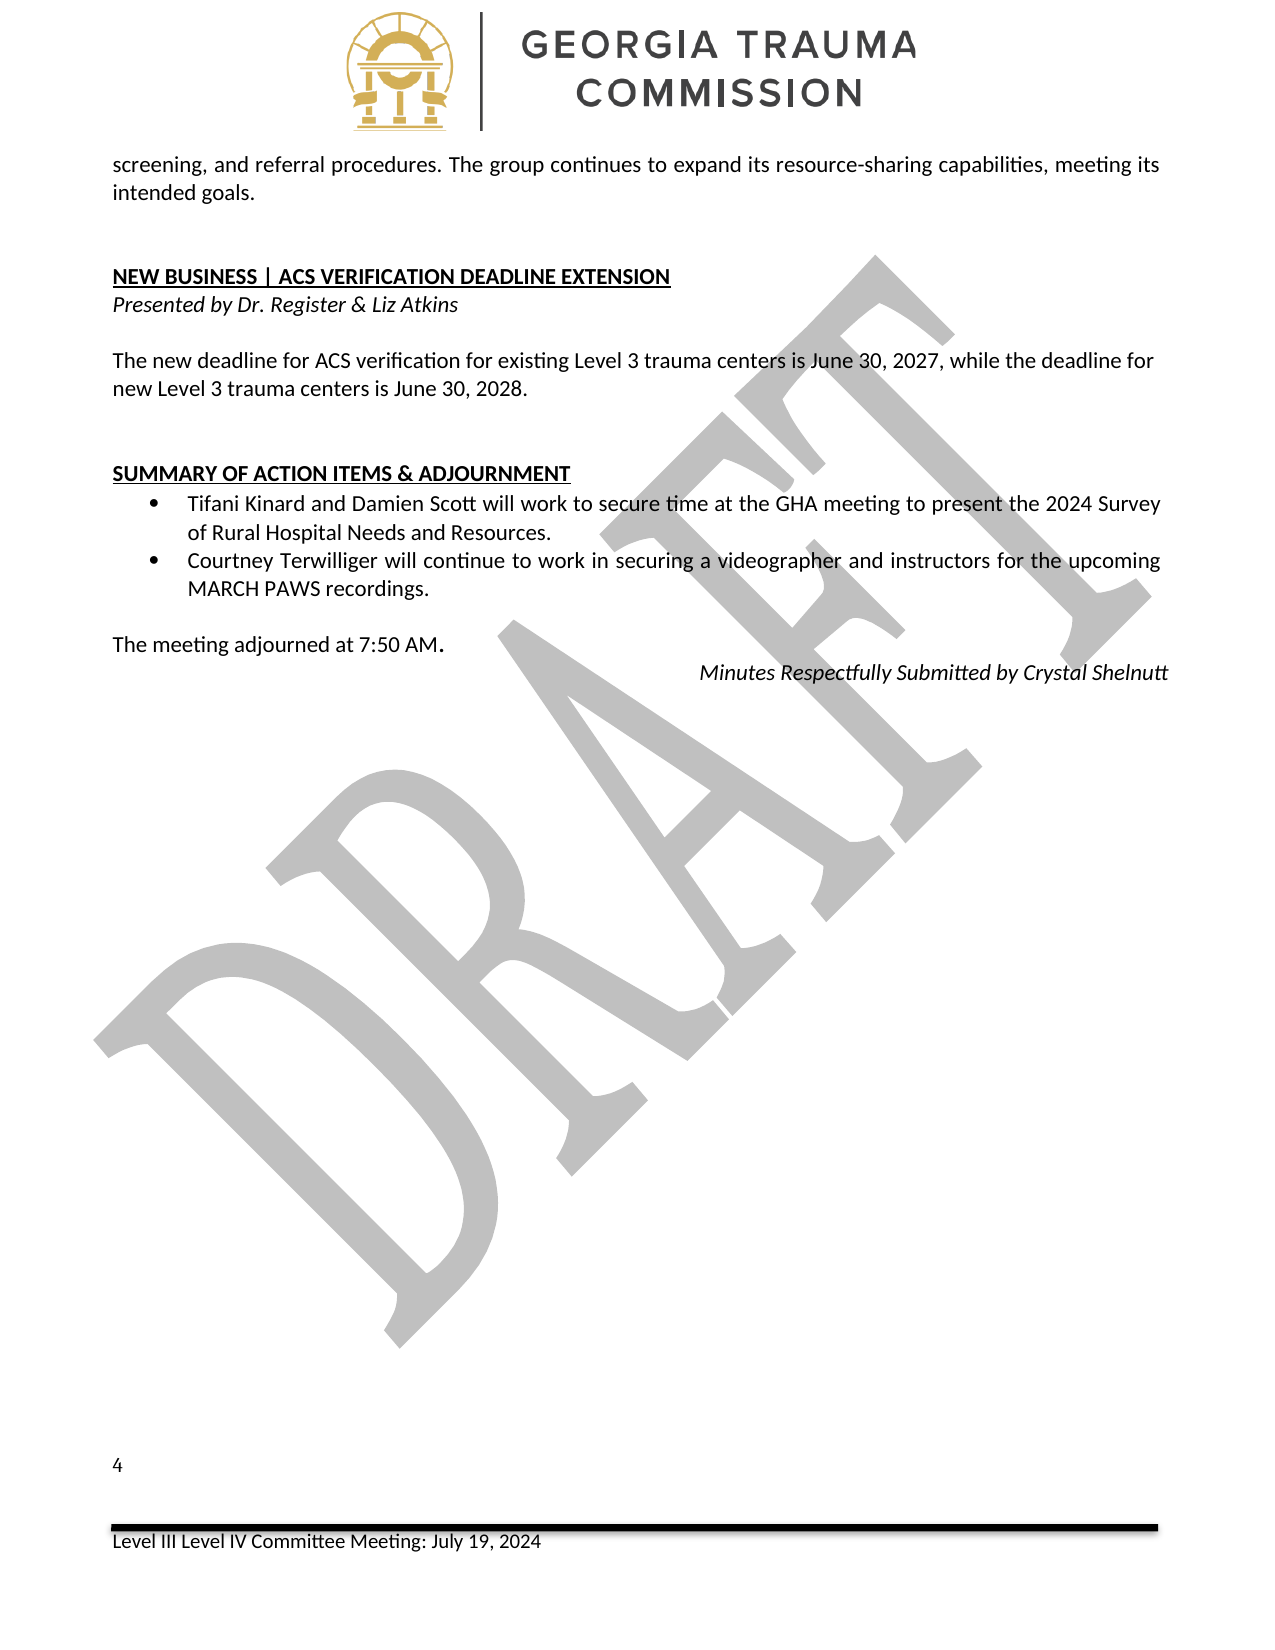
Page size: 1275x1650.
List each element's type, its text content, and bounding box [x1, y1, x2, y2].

text Minutes Respectfully Submitted by Crystal Shelnutt [637, 658, 1181, 686]
text SUMMARY OF ACTION ITEMS & ADJOURNMENT [112, 459, 1162, 487]
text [112, 150, 1162, 206]
list Courtney Terwilliger will continue to work in securing a videographer and instructors for the upcoming MARCH PAWS recordings. [150, 546, 1162, 602]
text The new deadline for ACS verification for existing Level 3 trauma centers is June 30, 2027, while the deadline for new Level 3 trauma centers is June 30, 2028. [112, 346, 1162, 402]
text New Business | ACS VERIFICATION DEADLINE EXTENSION [112, 262, 1162, 290]
text Presented by Dr. Register & Liz Atkins [112, 290, 1162, 318]
text The meeting adjourned at 7:50 AM. [112, 630, 1162, 658]
list Tifani Kinard and Damien Scott will work to secure time at the GHA meeting to present the 2024 Survey of Rural Hospital Needs and Resources. [150, 487, 1162, 546]
